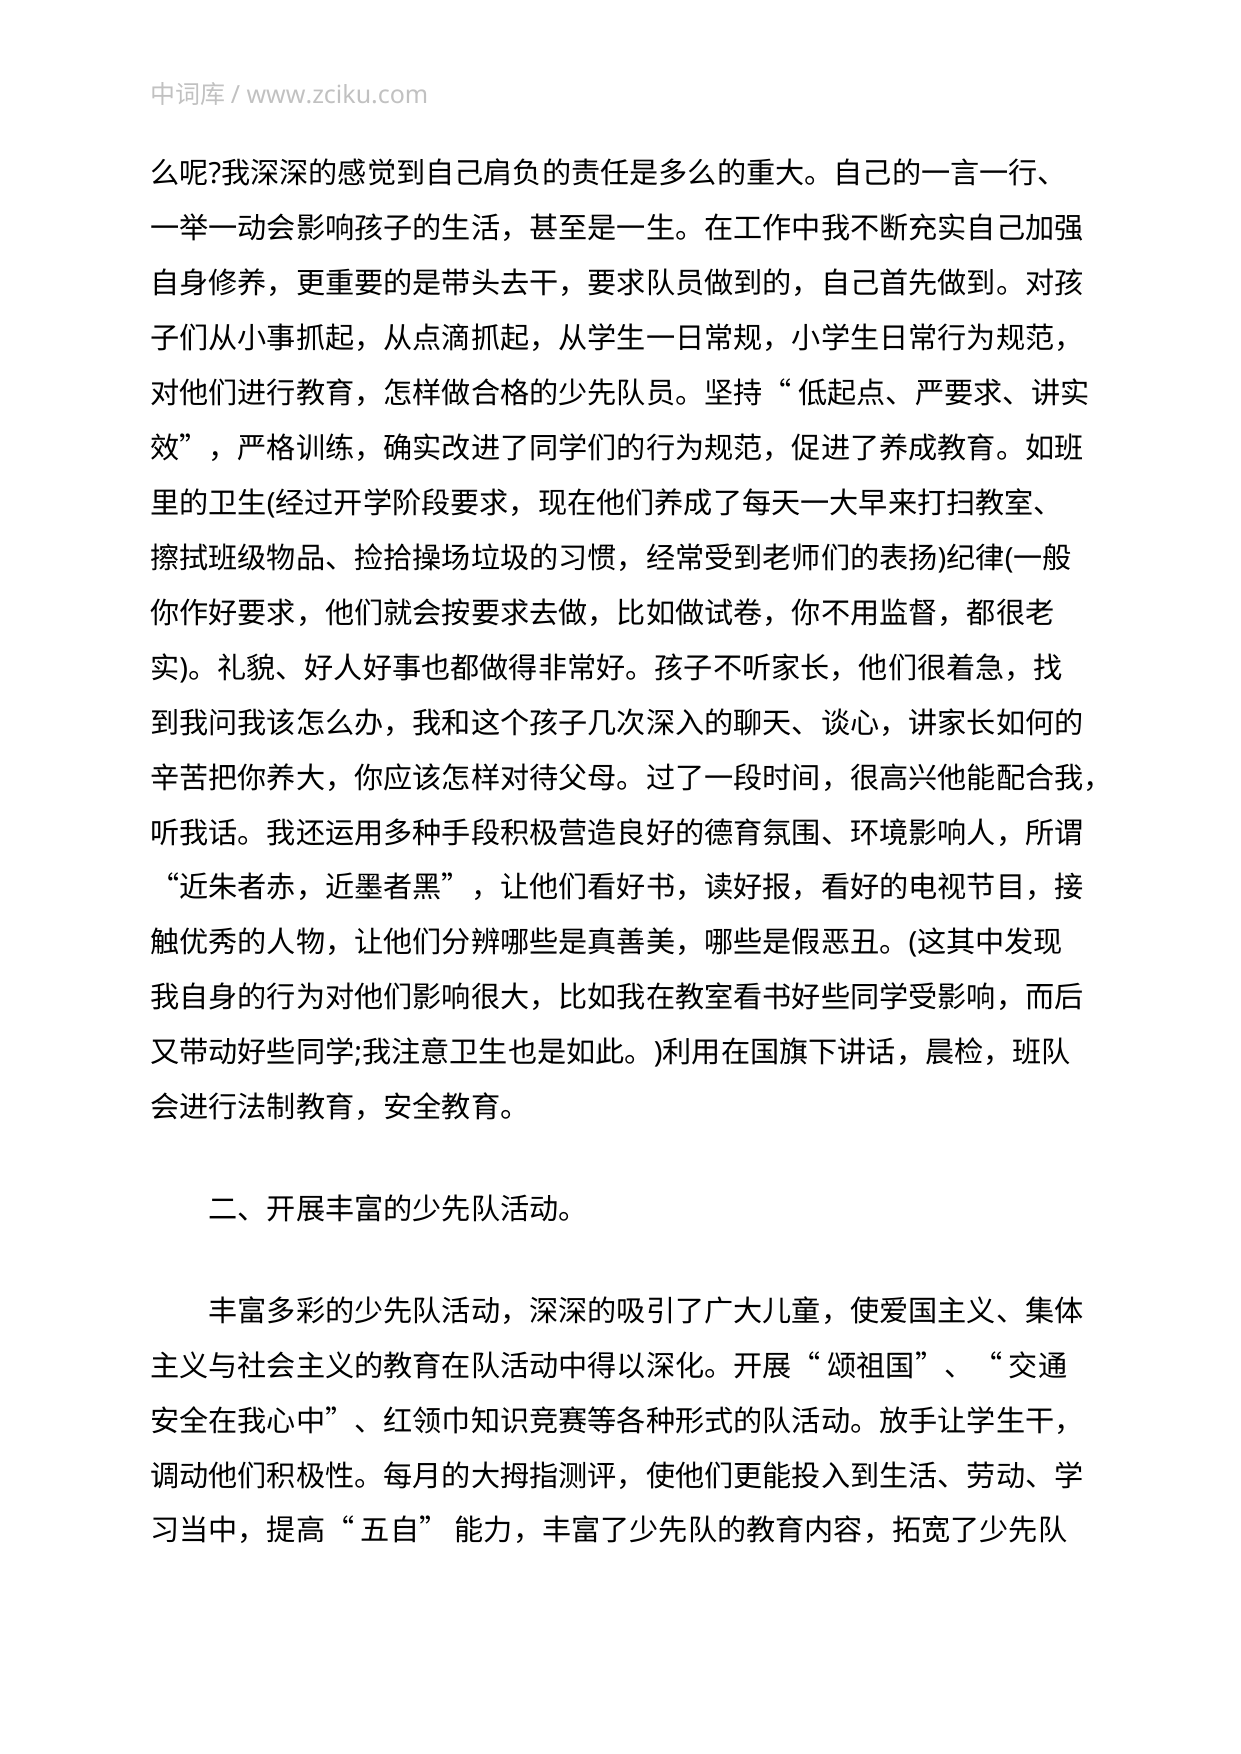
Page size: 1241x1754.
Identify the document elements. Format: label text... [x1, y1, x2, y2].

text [150, 1287, 1090, 1549]
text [150, 150, 1090, 1126]
text 二、开展丰富的少先队活动。 [150, 1186, 1090, 1228]
